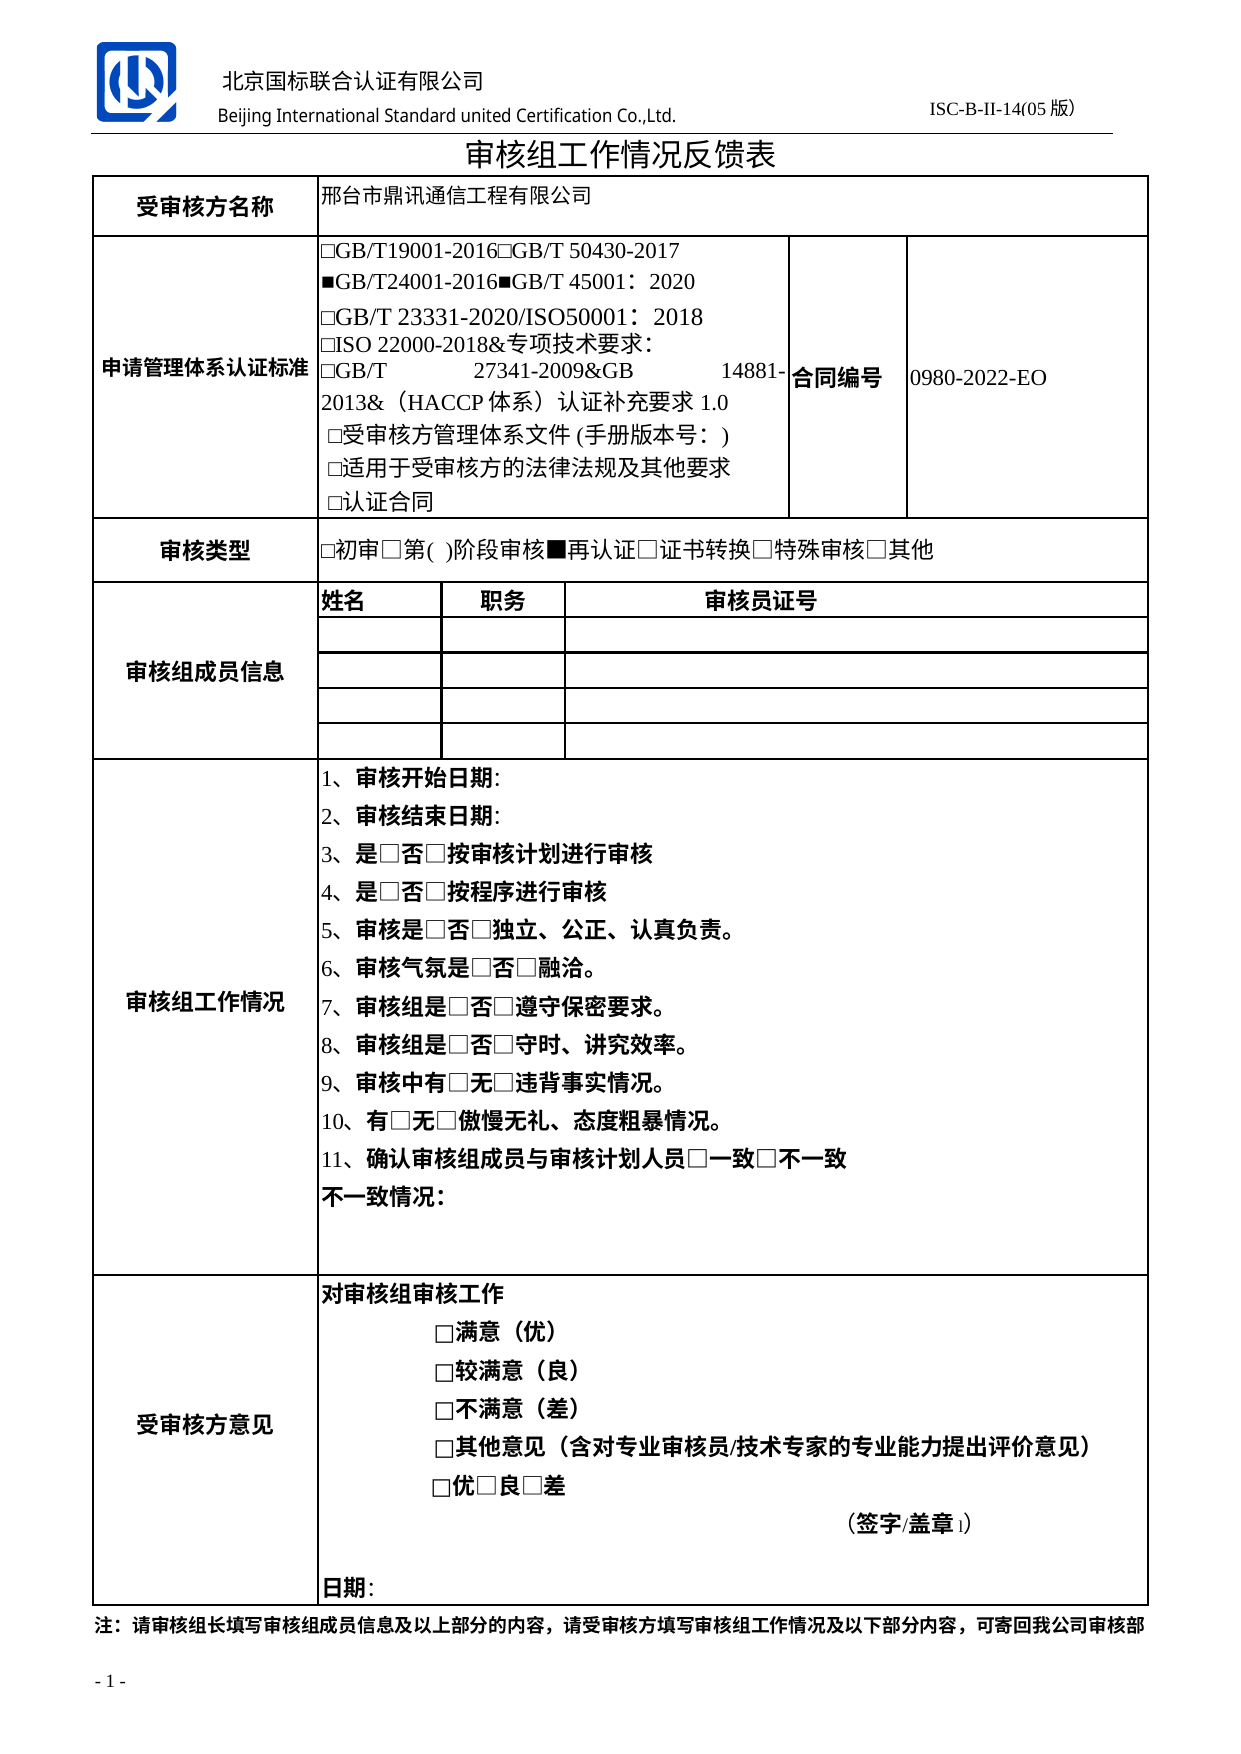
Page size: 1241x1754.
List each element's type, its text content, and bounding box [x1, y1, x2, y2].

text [94, 1606, 1146, 1639]
table_cell 审核员证号 [566, 583, 1147, 616]
table_cell 申请管理体系认证标准 [94, 237, 317, 517]
table_cell 合同编号 [790, 237, 906, 517]
table_cell [443, 618, 564, 651]
table_cell 审核组成员信息 [94, 583, 317, 758]
table_cell □GB/T19001-2016□GB/T 50430-2017 ■GB/T24001-2016■GB/T 45001：2020 □GB/T 23331-2020/ISO50001：2018 □ISO 22000-2018&专项技术要求： □GB/T 27341-2009&GB 14881-2013&（HACCP体系）认证补充要求 1.0 □受审核方管理体系文件 (手册版本号：) □适用于受审核方的法律法规及其他要求 □认证合同 [319, 237, 788, 517]
table_cell 职务 [443, 583, 564, 616]
table_cell 审核类型 [94, 519, 317, 581]
table_header 邢台市鼎讯通信工程有限公司 [319, 177, 1147, 234]
table_cell [443, 724, 564, 758]
table_cell [443, 654, 564, 687]
table_cell [566, 654, 1147, 687]
table_cell [566, 618, 1147, 651]
table_cell 0980-2022-EO [908, 237, 1147, 517]
table_cell [319, 654, 440, 687]
table_header 受审核方名称 [94, 177, 317, 234]
text 审核组工作情况反馈表 [94, 129, 1146, 175]
table_cell [443, 689, 564, 722]
table_cell 受审核方意见 [94, 1276, 317, 1603]
table_cell [319, 724, 440, 758]
table_cell 1、审核开始日期： 2、审核结束日期： 3、是□否□按审核计划进行审核 4、是□否□按程序进行审核 5、审核是□否□独立、公正、认真负责。 6、审核气氛是□否□融洽。 7、审核组是□否□遵守保密要求。 8、审核组是□否□守时、讲究效率。 9、审核中有□无□违背事实情况。 10、有□无□傲慢无礼、态度粗暴情况。 11、确认审核组成员与审核计划人员□一致□不一致 不一致情况： [319, 760, 1147, 1274]
table_cell [566, 689, 1147, 722]
picture [96, 42, 177, 122]
table_cell 对审核组审核工作 □满意（优） □较满意（良） □不满意（差） □其他意见（含对专业审核员/技术专家的专业能力提出评价意见） □优□良□差 （签字/盖章l） 日期： [319, 1276, 1147, 1603]
table_cell 姓名 [319, 583, 440, 616]
table_cell [566, 724, 1147, 758]
table_cell 审核组工作情况 [94, 760, 317, 1274]
table_cell □初审□第( )阶段审核■再认证□证书转换□特殊审核□其他 [319, 519, 1147, 581]
table_cell [319, 689, 440, 722]
table_cell [319, 618, 440, 651]
